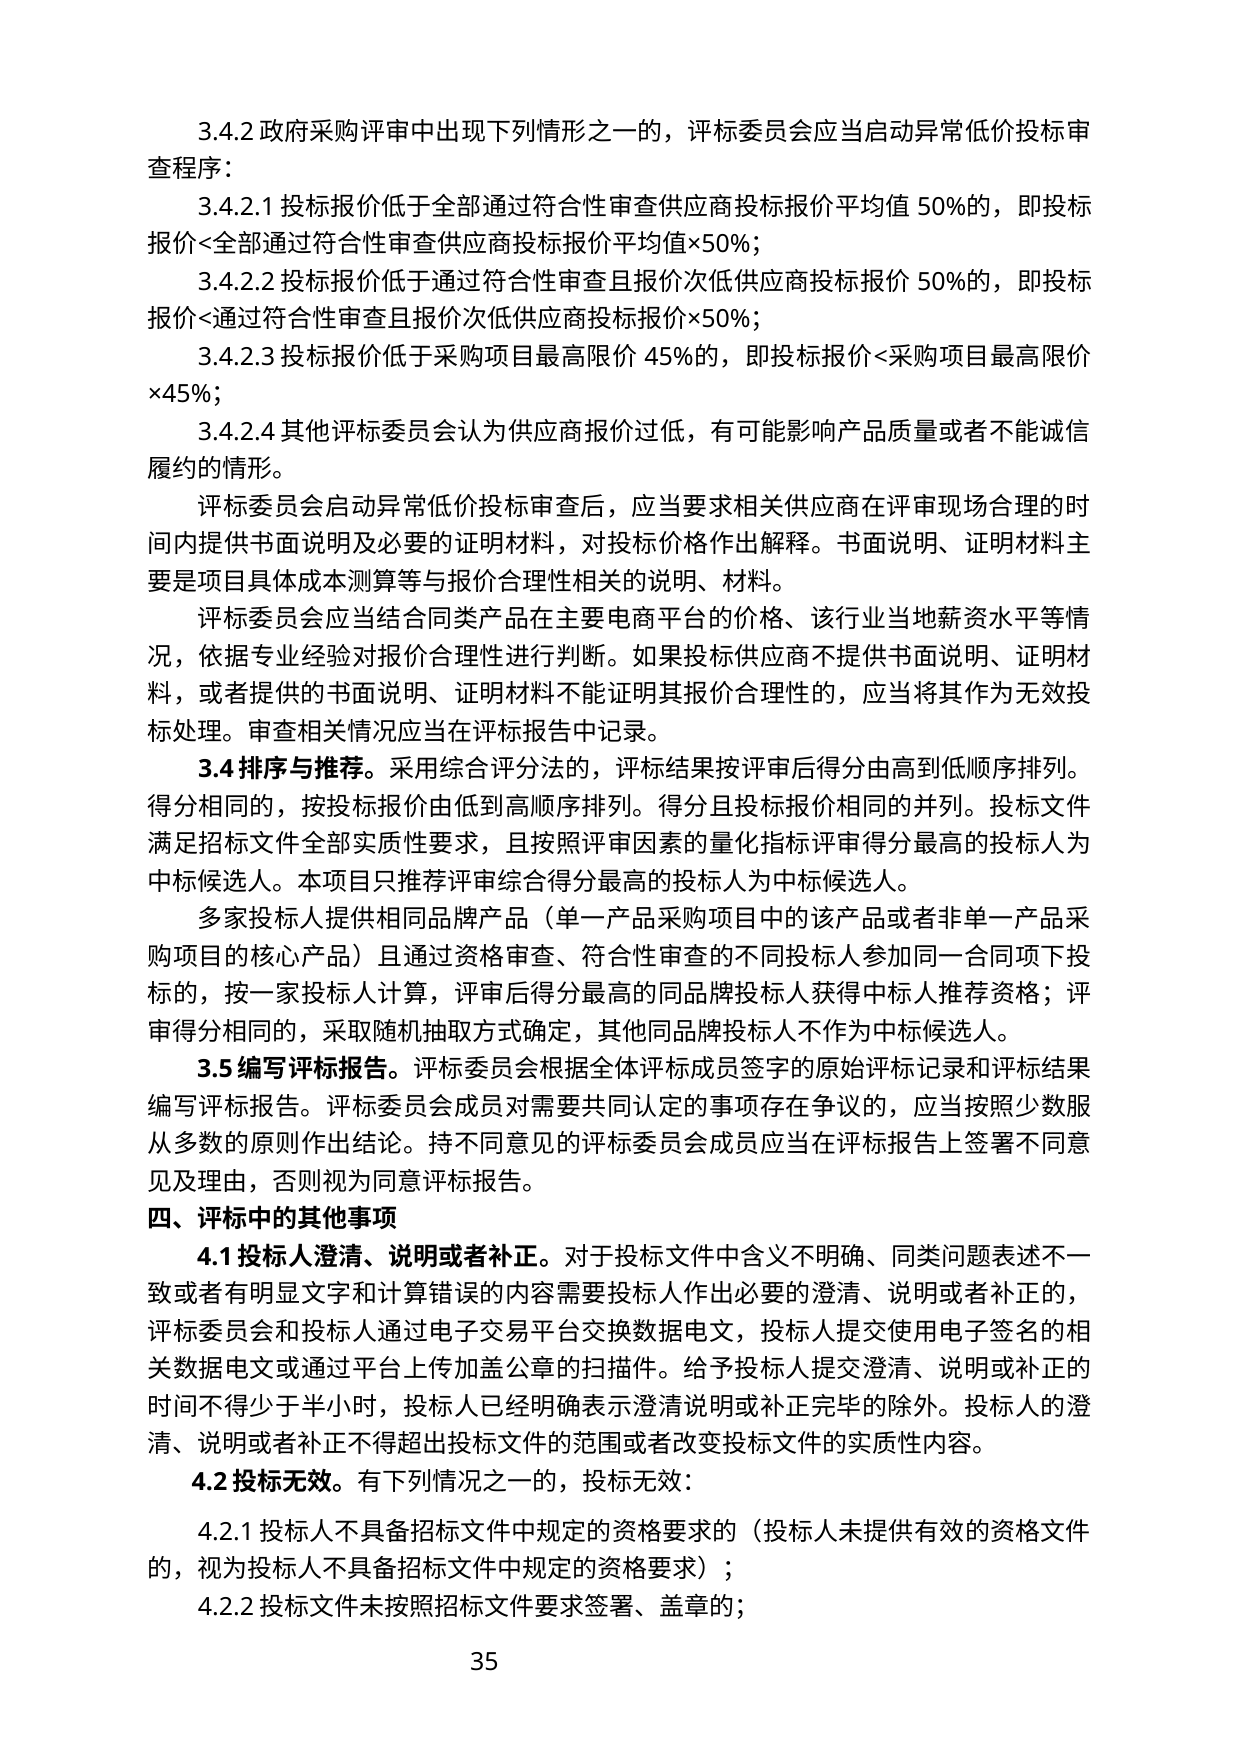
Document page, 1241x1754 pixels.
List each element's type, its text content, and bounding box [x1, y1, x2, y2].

text 四、评标中的其他事项 [148, 1198, 1093, 1235]
text 评标委员会应当结合同类产品在主要电商平台的价格、该行业当地薪资水平等情况，依据专业经验对报价合理性进行判断。如果投标供应商不提供书面说明、证明材料，或者提供的书面说明、证明材料不能证明其报价合理性的，应当将其作为无效投标处理。审查相关情况应当在评标报告中记录。 [148, 598, 1093, 748]
text 3.4.2政府采购评审中出现下列情形之一的，评标委员会应当启动异常低价投标审查程序： [148, 110, 1093, 185]
text 3.5编写评标报告。评标委员会根据全体评标成员签字的原始评标记录和评标结果编写评标报告。评标委员会成员对需要共同认定的事项存在争议的，应当按照少数服从多数的原则作出结论。持不同意见的评标委员会成员应当在评标报告上签署不同意见及理由，否则视为同意评标报告。 [148, 1048, 1093, 1198]
text 3.4.2.2投标报价低于通过符合性审查且报价次低供应商投标报价50%的，即投标报价<通过符合性审查且报价次低供应商投标报价×50%； [148, 260, 1093, 335]
text 3.4.2.4其他评标委员会认为供应商报价过低，有可能影响产品质量或者不能诚信履约的情形。 [148, 410, 1093, 485]
text 4.2.2投标文件未按照招标文件要求签署、盖章的； [148, 1585, 1093, 1623]
text 3.4.2.1投标报价低于全部通过符合性审查供应商投标报价平均值50%的，即投标报价<全部通过符合性审查供应商投标报价平均值×50%； [148, 185, 1093, 260]
text 4.1投标人澄清、说明或者补正。对于投标文件中含义不明确、同类问题表述不一致或者有明显文字和计算错误的内容需要投标人作出必要的澄清、说明或者补正的，评标委员会和投标人通过电子交易平台交换数据电文，投标人提交使用电子签名的相关数据电文或通过平台上传加盖公章的扫描件。给予投标人提交澄清、说明或补正的时间不得少于半小时，投标人已经明确表示澄清说明或补正完毕的除外。投标人的澄清、说明或者补正不得超出投标文件的范围或者改变投标文件的实质性内容。 [148, 1235, 1093, 1460]
text 3.4.2.3投标报价低于采购项目最高限价45%的，即投标报价<采购项目最高限价×45%； [148, 335, 1093, 410]
text 4.2投标无效。有下列情况之一的，投标无效： [191, 1460, 1093, 1498]
text 多家投标人提供相同品牌产品（单一产品采购项目中的该产品或者非单一产品采购项目的核心产品）且通过资格审查、符合性审查的不同投标人参加同一合同项下投标的，按一家投标人计算，评审后得分最高的同品牌投标人获得中标人推荐资格；评审得分相同的，采取随机抽取方式确定，其他同品牌投标人不作为中标候选人。 [148, 898, 1093, 1048]
text 4.2.1投标人不具备招标文件中规定的资格要求的（投标人未提供有效的资格文件的，视为投标人不具备招标文件中规定的资格要求）； [148, 1510, 1093, 1585]
text 3.4排序与推荐。采用综合评分法的，评标结果按评审后得分由高到低顺序排列。得分相同的，按投标报价由低到高顺序排列。得分且投标报价相同的并列。投标文件满足招标文件全部实质性要求，且按照评审因素的量化指标评审得分最高的投标人为中标候选人。本项目只推荐评审综合得分最高的投标人为中标候选人。 [148, 748, 1093, 898]
text 评标委员会启动异常低价投标审查后，应当要求相关供应商在评审现场合理的时间内提供书面说明及必要的证明材料，对投标价格作出解释。书面说明、证明材料主要是项目具体成本测算等与报价合理性相关的说明、材料。 [148, 485, 1093, 598]
